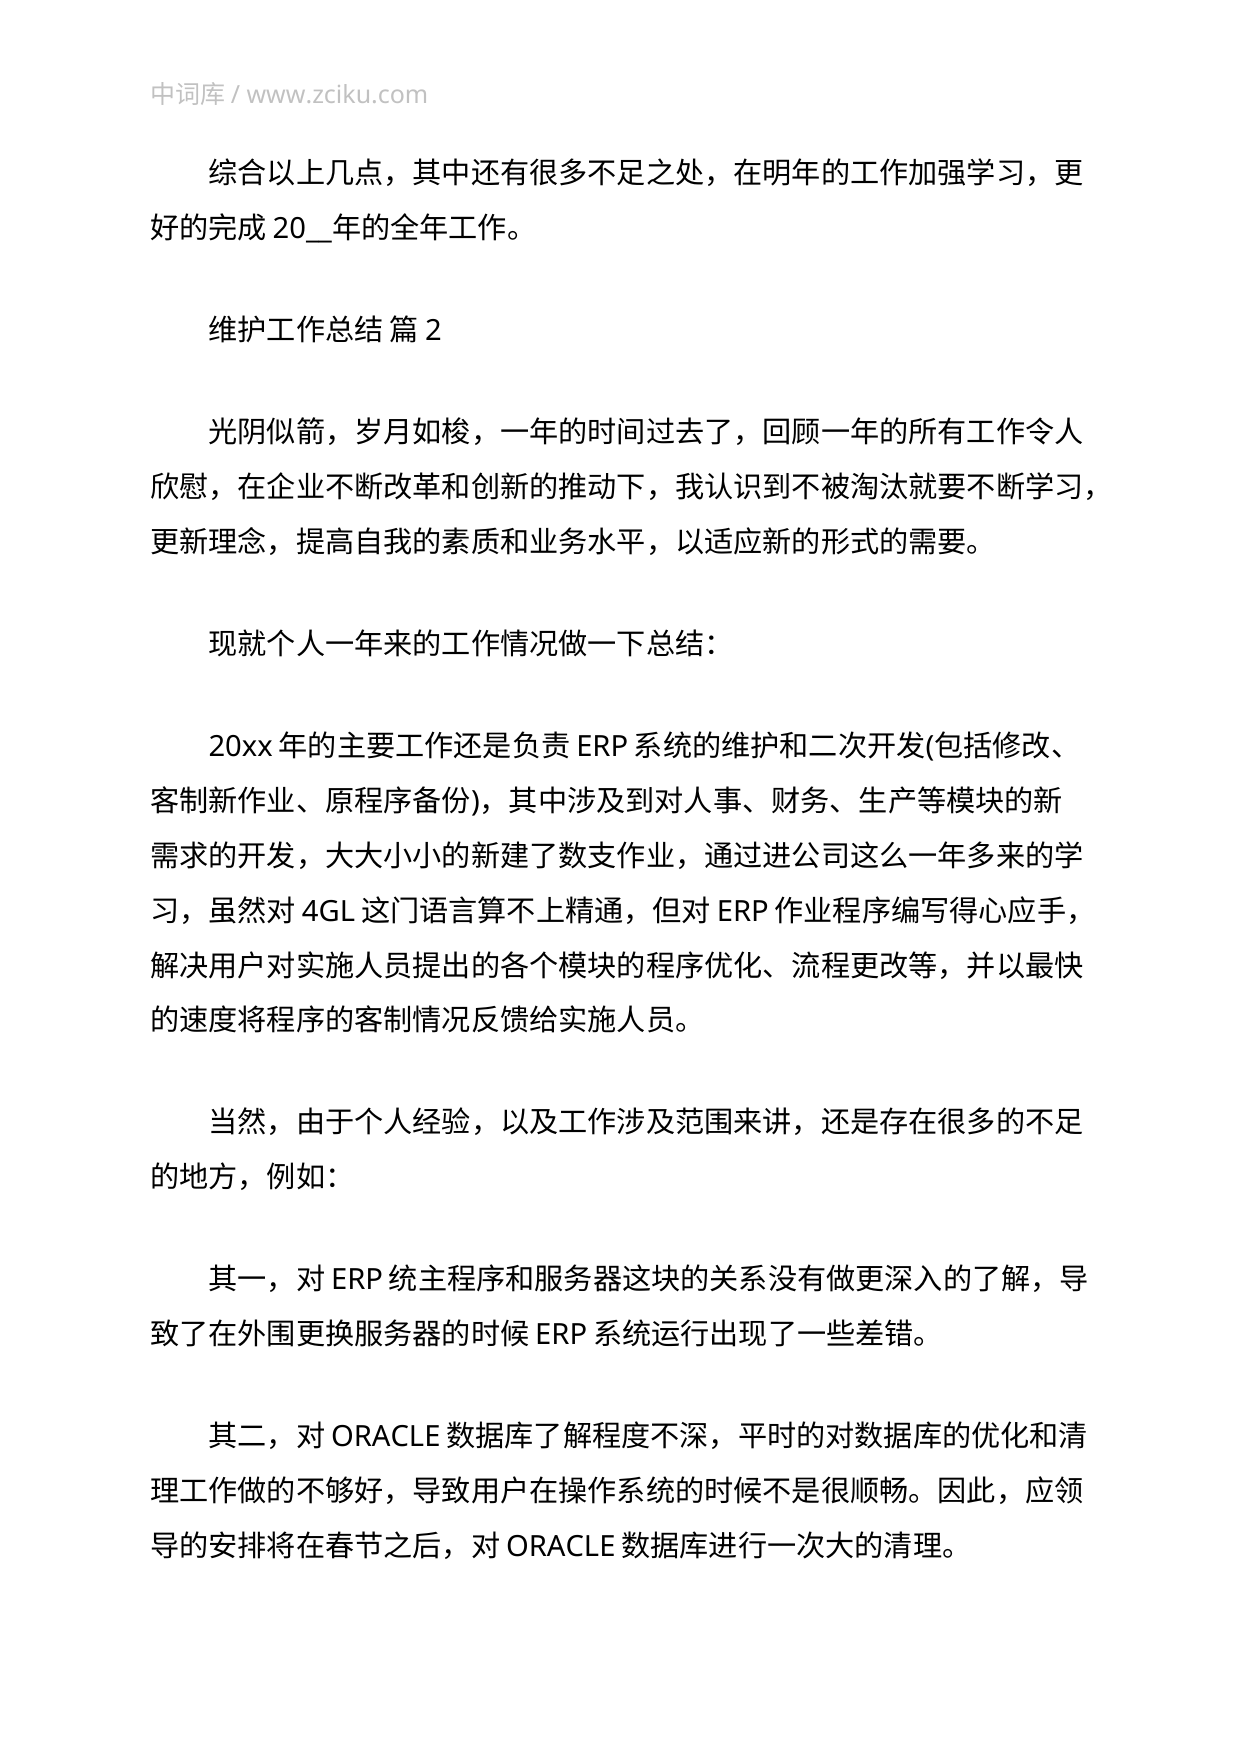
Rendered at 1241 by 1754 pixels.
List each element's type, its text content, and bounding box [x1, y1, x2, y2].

text 其一，对ERP统主程序和服务器这块的关系没有做更深入的了解，导致了在外围更换服务器的时候ERP系统运行出现了一些差错。 [150, 1255, 1090, 1353]
text 20xx年的主要工作还是负责ERP系统的维护和二次开发(包括修改、客制新作业、原程序备份)，其中涉及到对人事、财务、生产等模块的新需求的开发，大大小小的新建了数支作业，通过进公司这么一年多来的学习，虽然对4GL这门语言算不上精通，但对ERP作业程序编写得心应手，解决用户对实施人员提出的各个模块的程序优化、流程更改等，并以最快的速度将程序的客制情况反馈给实施人员。 [150, 722, 1090, 1039]
text 其二，对ORACLE数据库了解程度不深，平时的对数据库的优化和清理工作做的不够好，导致用户在操作系统的时候不是很顺畅。因此，应领导的安排将在春节之后，对ORACLE数据库进行一次大的清理。 [150, 1412, 1090, 1565]
text 现就个人一年来的工作情况做一下总结： [150, 620, 1090, 663]
text 当然，由于个人经验，以及工作涉及范围来讲，还是存在很多的不足的地方，例如： [150, 1099, 1090, 1196]
text 光阴似箭，岁月如梭，一年的时间过去了，回顾一年的所有工作令人欣慰，在企业不断改革和创新的推动下，我认识到不被淘汰就要不断学习，更新理念，提高自我的素质和业务水平，以适应新的形式的需要。 [150, 409, 1090, 561]
text 维护工作总结 篇2 [150, 307, 1090, 349]
text 综合以上几点，其中还有很多不足之处，在明年的工作加强学习，更好的完成20__年的全年工作。 [150, 150, 1090, 247]
